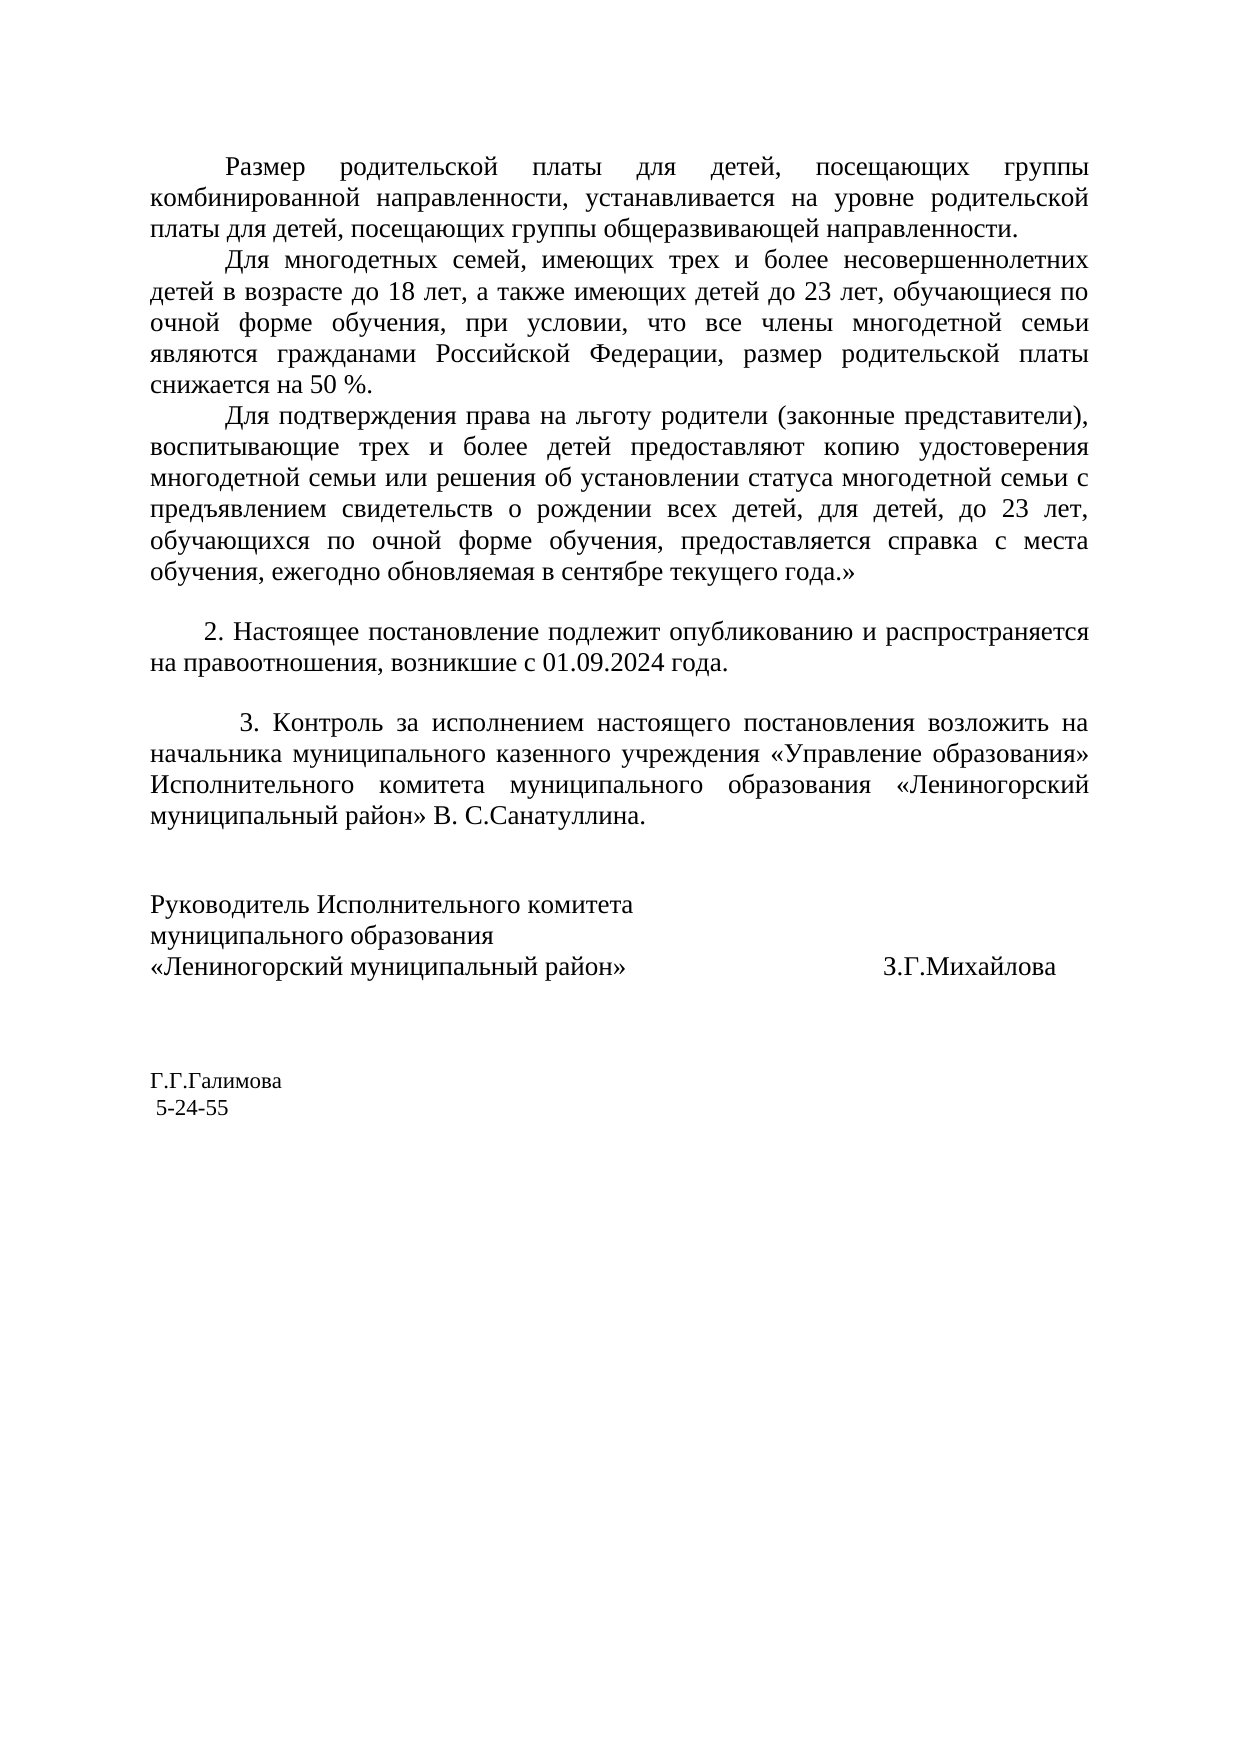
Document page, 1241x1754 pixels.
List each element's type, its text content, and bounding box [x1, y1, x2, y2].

text «Лениногорский муниципальный район» З.Г.Михайлова [150, 950, 1090, 981]
text Руководитель Исполнительного комитета [150, 888, 1090, 919]
text муниципального образования [150, 919, 1090, 950]
text 3. Контроль за исполнением настоящего постановления возложить на начальника муниципального казенного учреждения «Управление образования» Исполнительного комитета муниципального образования «Лениногорский муниципальный район» В. С.Санатуллина. [150, 706, 1090, 830]
text Для подтверждения права на льготу родители (законные представители), воспитывающие трех и более детей предоставляют копию удостоверения многодетной семьи или решения об установлении статуса многодетной семьи с предъявлением свидетельств о рождении всех детей, для детей, до 23 лет, обучающихся по очной форме обучения, предоставляется справка с места обучения, ежегодно обновляемая в сентябре текущего года.» [150, 399, 1090, 586]
text Размер родительской платы для детей, посещающих группы комбинированной направленности, устанавливается на уровне родительской платы для детей, посещающих группы общеразвивающей направленности. [150, 150, 1090, 243]
text Г.Г.Галимова [150, 1068, 1090, 1094]
text 2. Настоящее постановление подлежит опубликованию и распространяется на правоотношения, возникшие с 01.09.2024 года. [150, 615, 1090, 677]
text Для многодетных семей, имеющих трех и более несовершеннолетних детей в возрасте до 18 лет, а также имеющих детей до 23 лет, обучающиеся по очной форме обучения, при условии, что все члены многодетной семьи являются гражданами Российской Федерации, размер родительской платы снижается на 50 %. [150, 243, 1090, 399]
text 5-24-55 [150, 1094, 1090, 1120]
